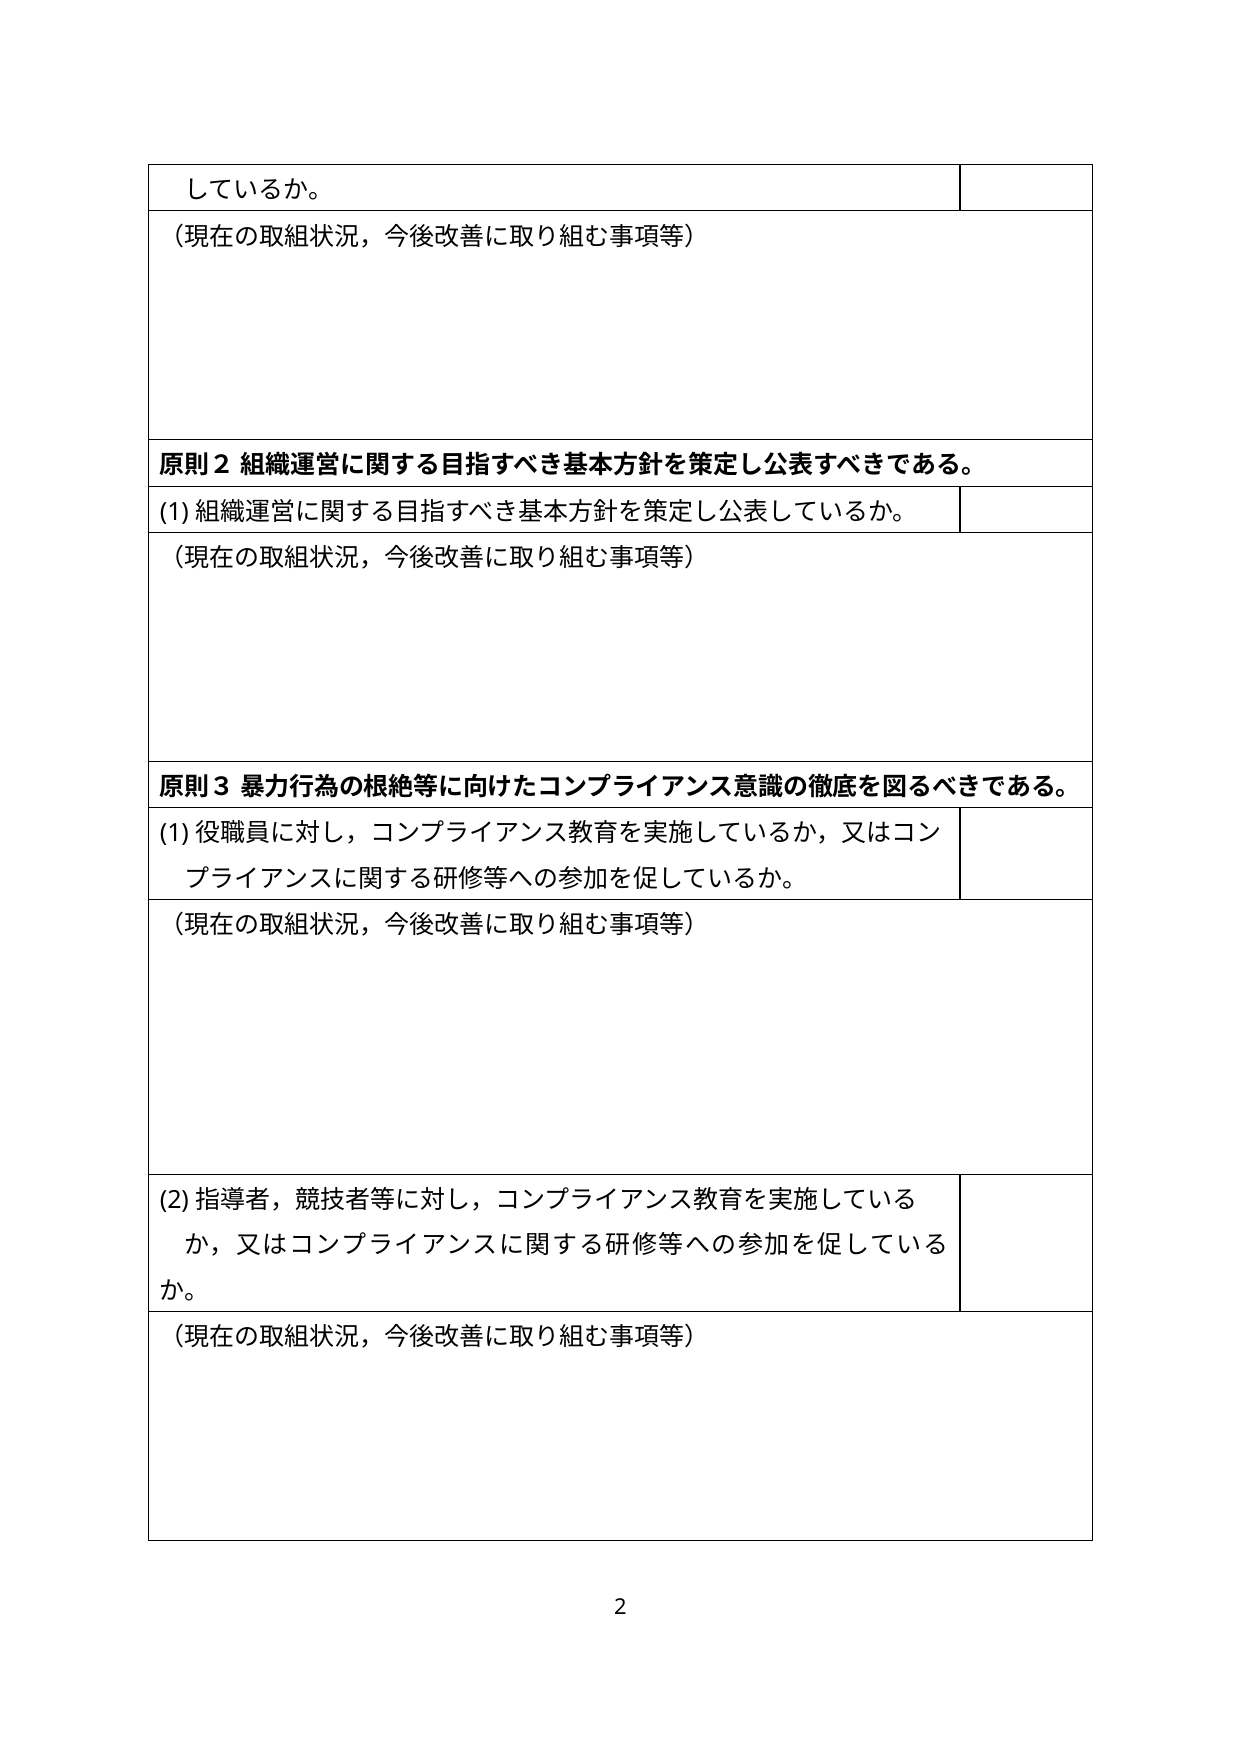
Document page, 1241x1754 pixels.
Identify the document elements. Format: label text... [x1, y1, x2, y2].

table_cell （現在の取組状況，今後改善に取り組む事項等） [149, 900, 1092, 1173]
table_cell (1) 役職員に対し，コンプライアンス教育を実施しているか，又はコン プライアンスに関する研修等への参加を促しているか。 [149, 808, 959, 899]
table_cell [961, 487, 1092, 532]
table_cell （現在の取組状況，今後改善に取り組む事項等） [149, 533, 1092, 761]
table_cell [149, 1312, 1092, 1540]
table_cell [149, 165, 959, 210]
table_cell [961, 1175, 1092, 1311]
table_cell 原則３ 暴力行為の根絶等に向けたコンプライアンス意識の徹底を図るべきである。 [149, 762, 1092, 807]
table_cell (1) 組織運営に関する目指すべき基本方針を策定し公表しているか。 [149, 487, 959, 532]
table_cell [961, 808, 1092, 899]
table_cell (2) 指導者，競技者等に対し，コンプライアンス教育を実施している か，又はコンプライアンスに関する研修等への参加を促しているか。 [149, 1175, 959, 1311]
table_cell （現在の取組状況，今後改善に取り組む事項等） [149, 211, 1092, 439]
table_cell 原則２ 組織運営に関する目指すべき基本方針を策定し公表すべきである。 [149, 440, 1092, 486]
table_cell [961, 165, 1092, 210]
